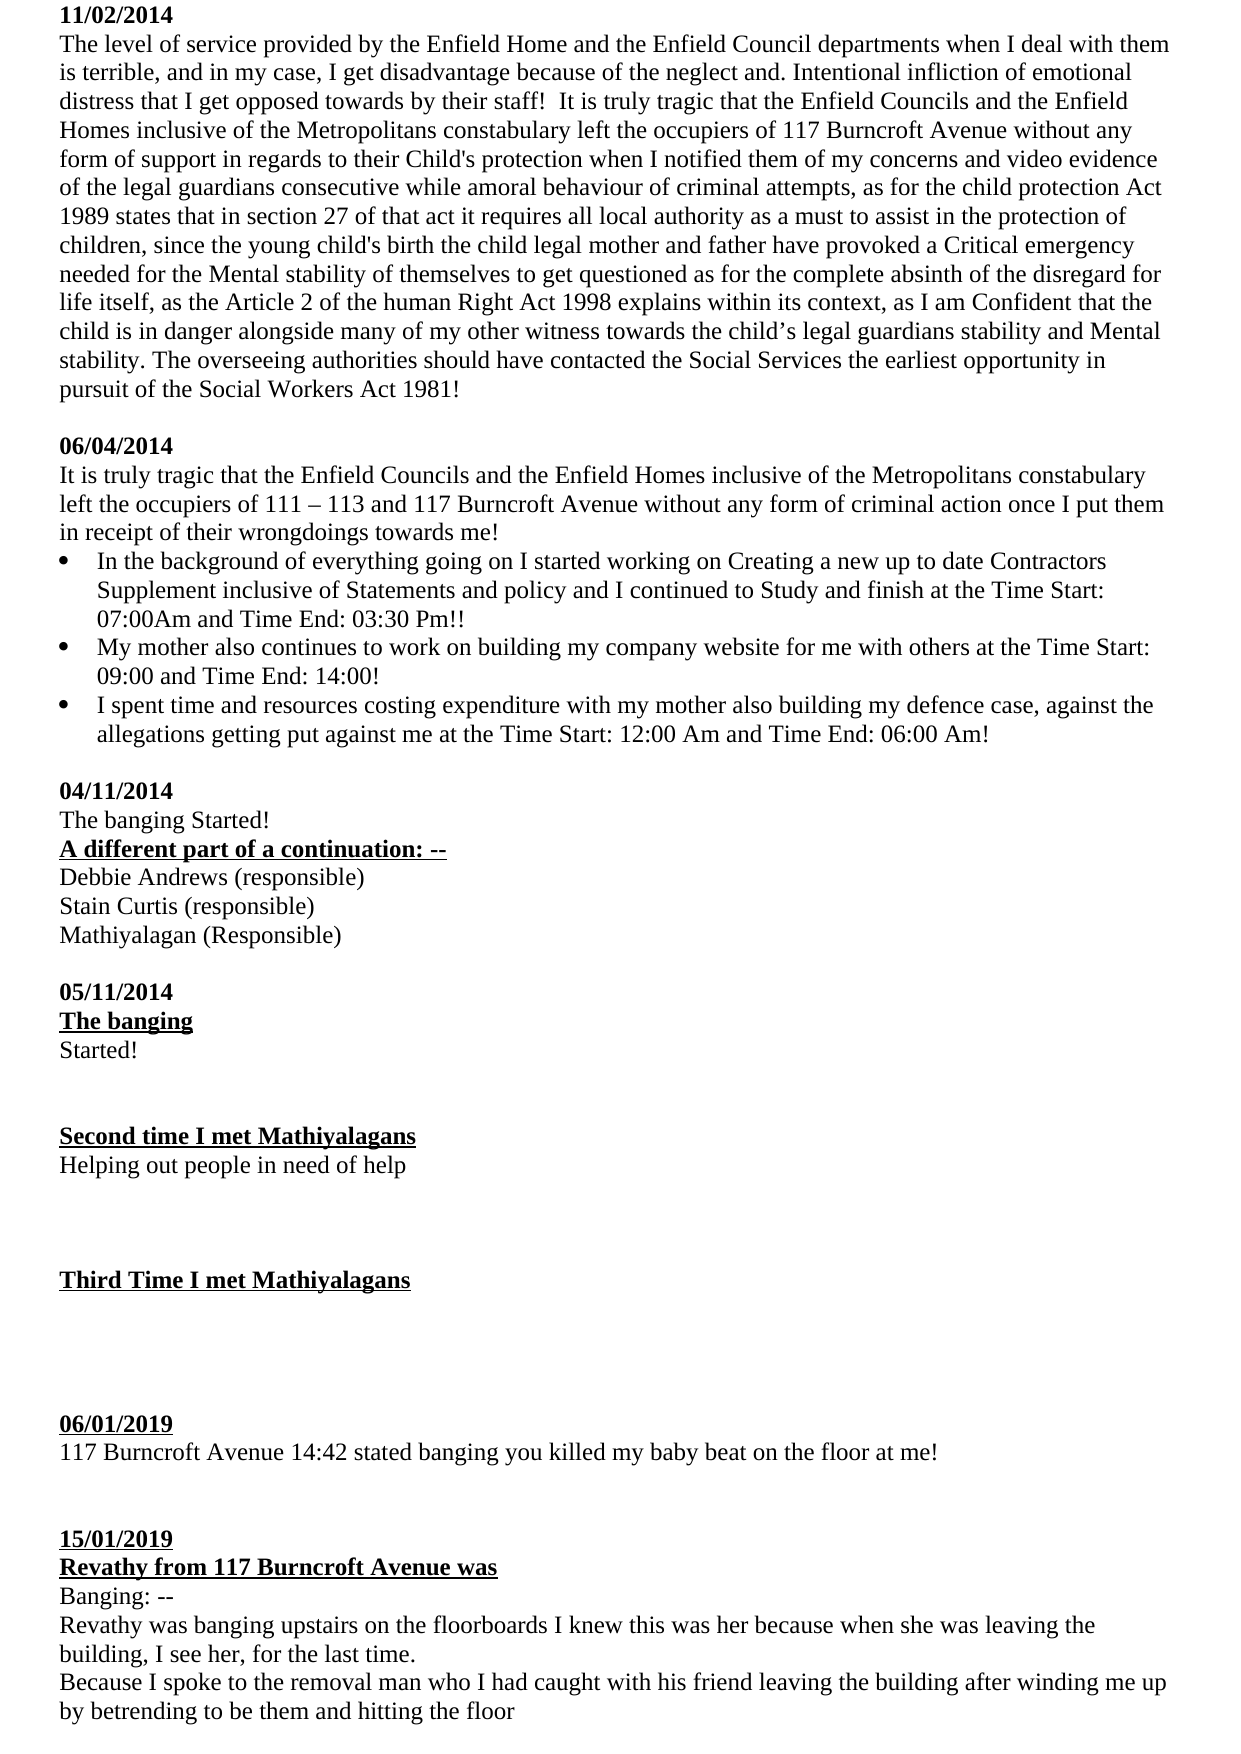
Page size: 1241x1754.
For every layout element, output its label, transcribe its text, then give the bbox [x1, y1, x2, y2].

text Debbie Andrews (responsible) [59, 862, 1181, 891]
text Mathiyalagan (Responsible) [59, 920, 1181, 949]
text 11/02/2014 [59, 0, 1181, 29]
text Stain Curtis (responsible) [59, 891, 1181, 920]
text The banging [59, 1006, 1181, 1035]
text The banging Started! [59, 805, 1181, 834]
text 04/11/2014 [59, 776, 1181, 805]
list In the background of everything going on I started working on Creating a new up to date Contractors Supplement inclusive of Statements and policy and I continued to Study and finish at the Time Start: 07:00Am and Time End: 03:30 Pm!! [59, 546, 1181, 632]
list I spent time and resources costing expenditure with my mother also building my defence case, against the allegations getting put against me at the Time Start: 12:00 Am and Time End: 06:00 Am! [59, 690, 1181, 747]
text 06/01/2019 [59, 1409, 1181, 1437]
text Helping out people in need of help [59, 1150, 1181, 1179]
text A different part of a continuation: -- [59, 834, 1181, 862]
text Started! [59, 1035, 1181, 1064]
text Revathy was banging upstairs on the floorboards I knew this was her because when she was leaving the building, I see her, for the last time. [59, 1610, 1181, 1667]
text Second time I met Mathiyalagans [59, 1121, 1181, 1150]
text The level of service provided by the Enfield Home and the Enfield Council departments when I deal with them is terrible, and in my case, I get disadvantage because of the neglect and. Intentional infliction of emotional distress that I get opposed towards by their staff! It is truly tragic that the Enfield Councils and the Enfield Homes inclusive of the Metropolitans constabulary left the occupiers of 117 Burncroft Avenue without any form of support in regards to their Child's protection when I notified them of my concerns and video evidence of the legal guardians consecutive while amoral behaviour of criminal attempts, as for the child protection Act 1989 states that in section 27 of that act it requires all local authority as a must to assist in the protection of children, since the young child's birth the child legal mother and father have provoked a Critical emergency needed for the Mental stability of themselves to get questioned as for the complete absinth of the disregard for life itself, as the Article 2 of the human Right Act 1998 explains within its context, as I am Confident that the child is in danger alongside many of my other witness towards the child’s legal guardians stability and Mental stability. The overseeing authorities should have contacted the Social Services the earliest opportunity in pursuit of the Social Workers Act 1981! [59, 29, 1181, 402]
text 117 Burncroft Avenue 14:42 stated banging you killed my baby beat on the floor at me! [59, 1437, 1181, 1466]
text 15/01/2019 [59, 1524, 1181, 1552]
text Third Time I met Mathiyalagans [59, 1265, 1181, 1294]
list My mother also continues to work on building my company website for me with others at the Time Start: 09:00 and Time End: 14:00! [59, 632, 1181, 690]
text It is truly tragic that the Enfield Councils and the Enfield Homes inclusive of the Metropolitans constabulary left the occupiers of 111 – 113 and 117 Burncroft Avenue without any form of criminal action once I put them in receipt of their wrongdoings towards me! [59, 460, 1181, 546]
text 06/04/2014 [59, 431, 1181, 460]
text Because I spoke to the removal man who I had caught with his friend leaving the building after winding me up by betrending to be them and hitting the floor [59, 1667, 1181, 1725]
text Banging: -- [59, 1581, 1181, 1610]
text Revathy from 117 Burncroft Avenue was [59, 1552, 1181, 1581]
text 05/11/2014 [59, 977, 1181, 1006]
